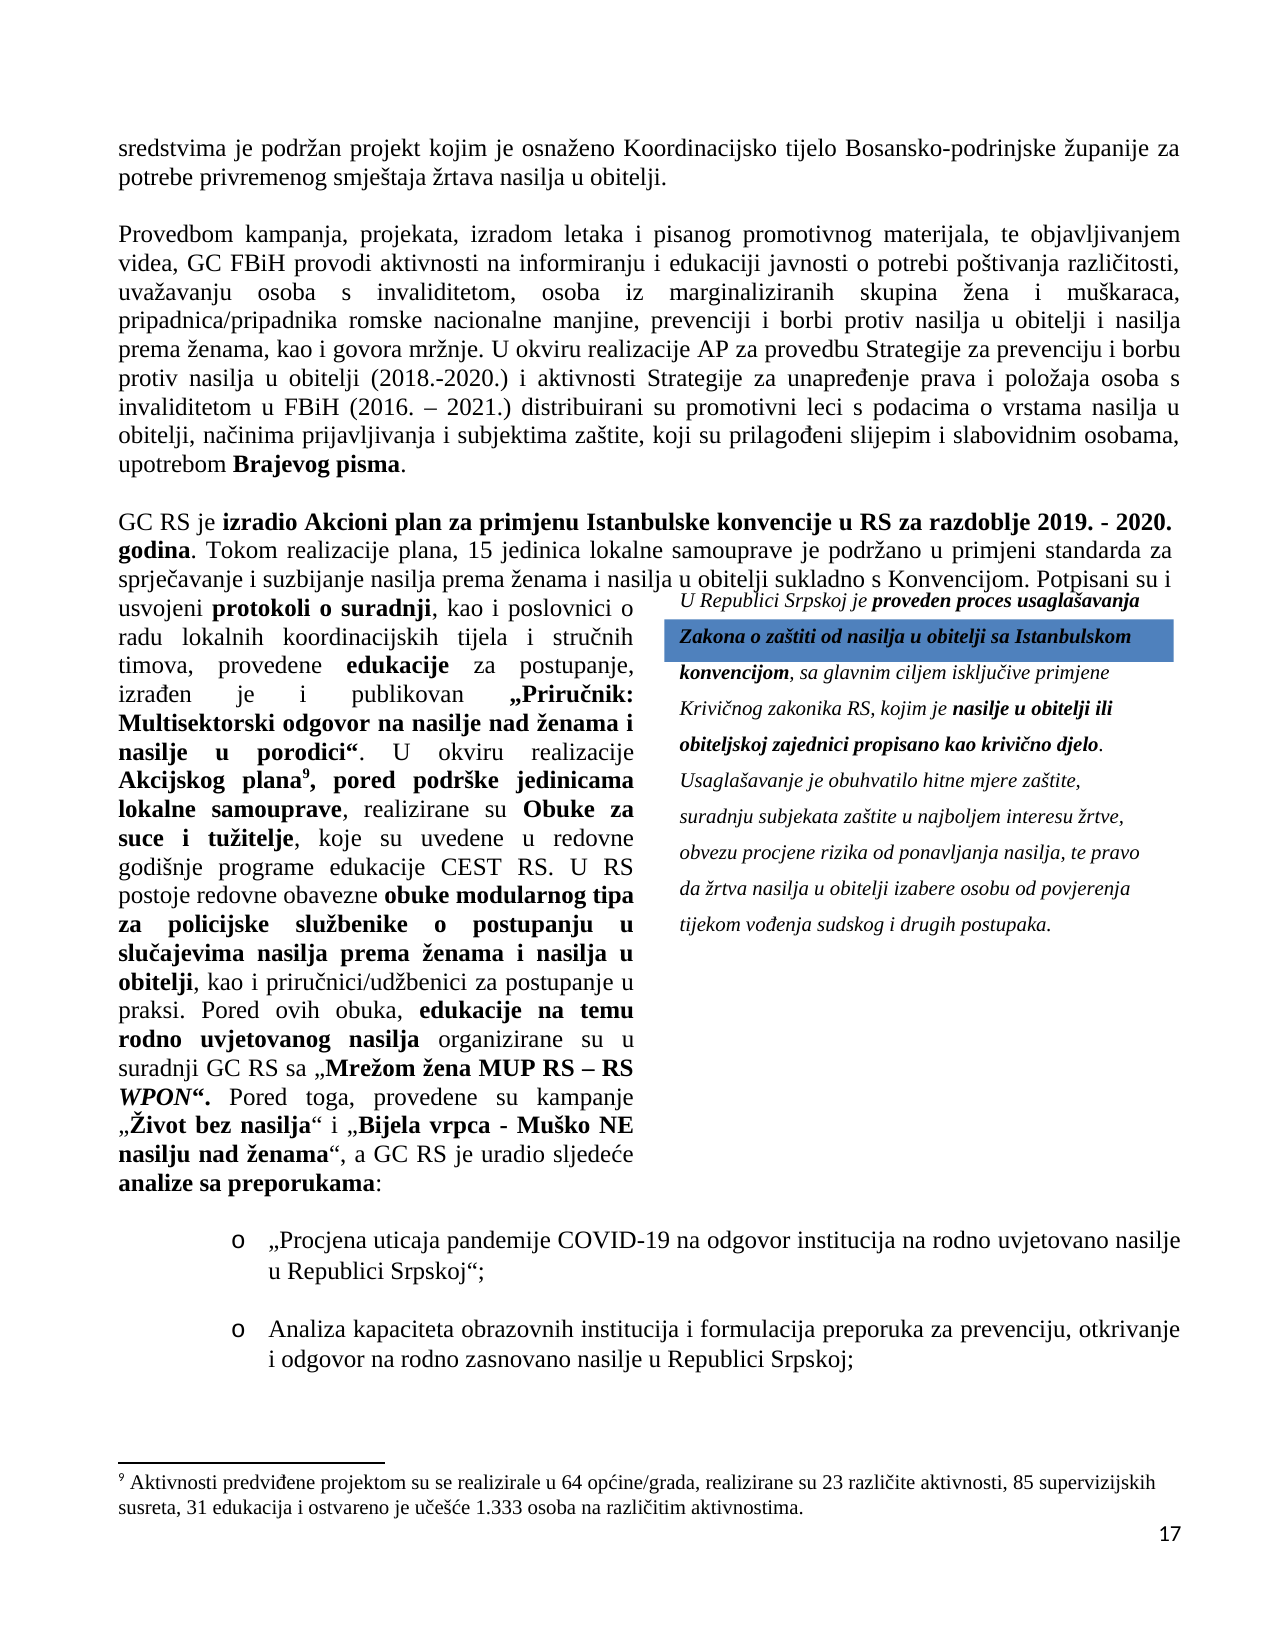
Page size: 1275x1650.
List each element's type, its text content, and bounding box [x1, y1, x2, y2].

text GC RS je izradio Akcioni plan za primjenu Istanbulske konvencije u RS za razdoblje 2019. - 2020. godina. Tokom realizacije plana, 15 jedinica lokalne samouprave je podržano u primjeni standarda za sprječavanje i suzbijanje nasilja prema ženama i nasilja u obitelji sukladno s Konvencijom. Potpisani su i usvojeni protokoli o suradnji, kao i poslovnici o radu lokalnih koordinacijskih tijela i stručnih timova, provedene edukacije za postupanje, izrađen je i publikovan „Priručnik: Multisektorski odgovor na nasilje nad ženama i nasilje u porodici“. U okviru realizacije Akcijskog plana, pored podrške jedinicama lokalne samouprave, realizirane su Obuke za suce i tužitelje, koje su uvedene u redovne godišnje programe edukacije CEST RS. U RS postoje redovne obavezne obuke modularnog tipa za policijske službenike o postupanju u slučajevima nasilja prema ženama i nasilja u obitelji, kao i priručnici/udžbenici za postupanje u praksi. Pored ovih obuka, edukacije na temu rodno uvjetovanog nasilja organizirane su u suradnji GC RS sa „Mrežom žena MUP RS – RS WPON“. Pored toga, provedene su kampanje „Život bez nasilja“ i „Bijela vrpca - Muško NE nasilju nad ženama“, a GC RS je uradio sljedeće analize sa preporukama: [118, 507, 1173, 1197]
list Analiza kapaciteta obrazovnih institucija i formulacija preporuka za prevenciju, otkrivanje i odgovor na rodno zasnovano nasilje u Republici Srpskoj; [231, 1314, 1181, 1373]
text Provedbom kampanja, projekata, izradom letaka i pisanog promotivnog materijala, te objavljivanjem videa, GC FBiH provodi aktivnosti na informiranju i edukaciji javnosti o potrebi poštivanja različitosti, uvažavanju osoba s invaliditetom, osoba iz marginaliziranih skupina žena i muškaraca, pripadnica/pripadnika romske nacionalne manjine, prevenciji i borbi protiv nasilja u obitelji i nasilja prema ženama, kao i govora mržnje. U okviru realizacije AP za provedbu Strategije za prevenciju i borbu protiv nasilja u obitelji (2018.-2020.) i aktivnosti Strategije za unapređenje prava i položaja osoba s invaliditetom u FBiH (2016. – 2021.) distribuirani su promotivni leci s podacima o vrstama nasilja u obitelji, načinima prijavljivanja i subjektima zaštite, koji su prilagođeni slijepim i slabovidnim osobama, upotrebom Brajevog pisma. [118, 219, 1181, 478]
list „Procjena uticaja pandemije COVID-19 na odgovor institucija na rodno uvjetovano nasilje u Republici Srpskoj“; [231, 1225, 1181, 1285]
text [118, 133, 1181, 190]
